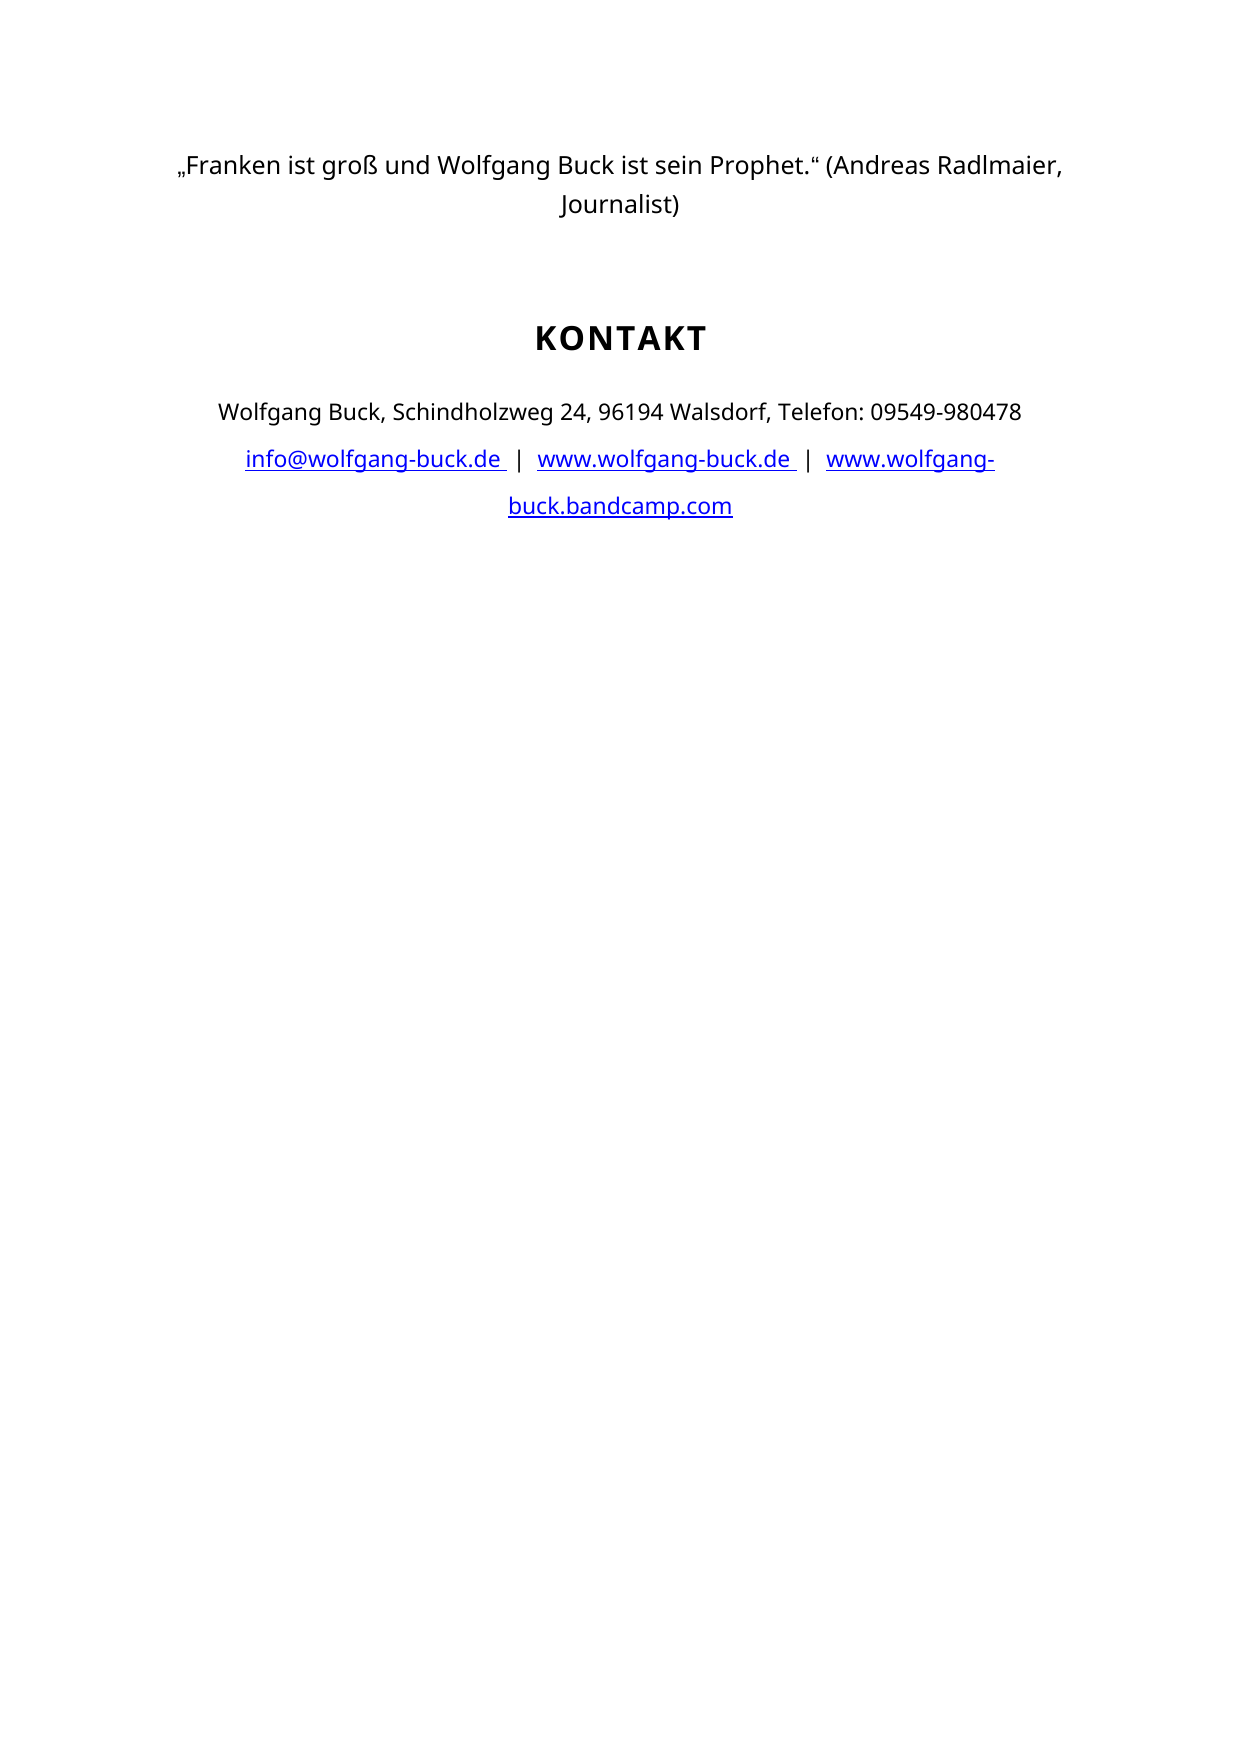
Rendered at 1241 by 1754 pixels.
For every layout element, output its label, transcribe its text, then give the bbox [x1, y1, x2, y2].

text „Franken ist groß und Wolfgang Buck ist sein Prophet.“ (Andreas Radlmaier, Journalist) [148, 148, 1093, 221]
text KONTAKT [148, 315, 1093, 360]
text Wolfgang Buck, Schindholzweg 24, 96194 Walsdorf, Telefon: 09549-980478 info@wolfgang-buck.de | www.wolfgang-buck.de | www.wolfgang-buck.bandcamp.com [148, 396, 1093, 563]
